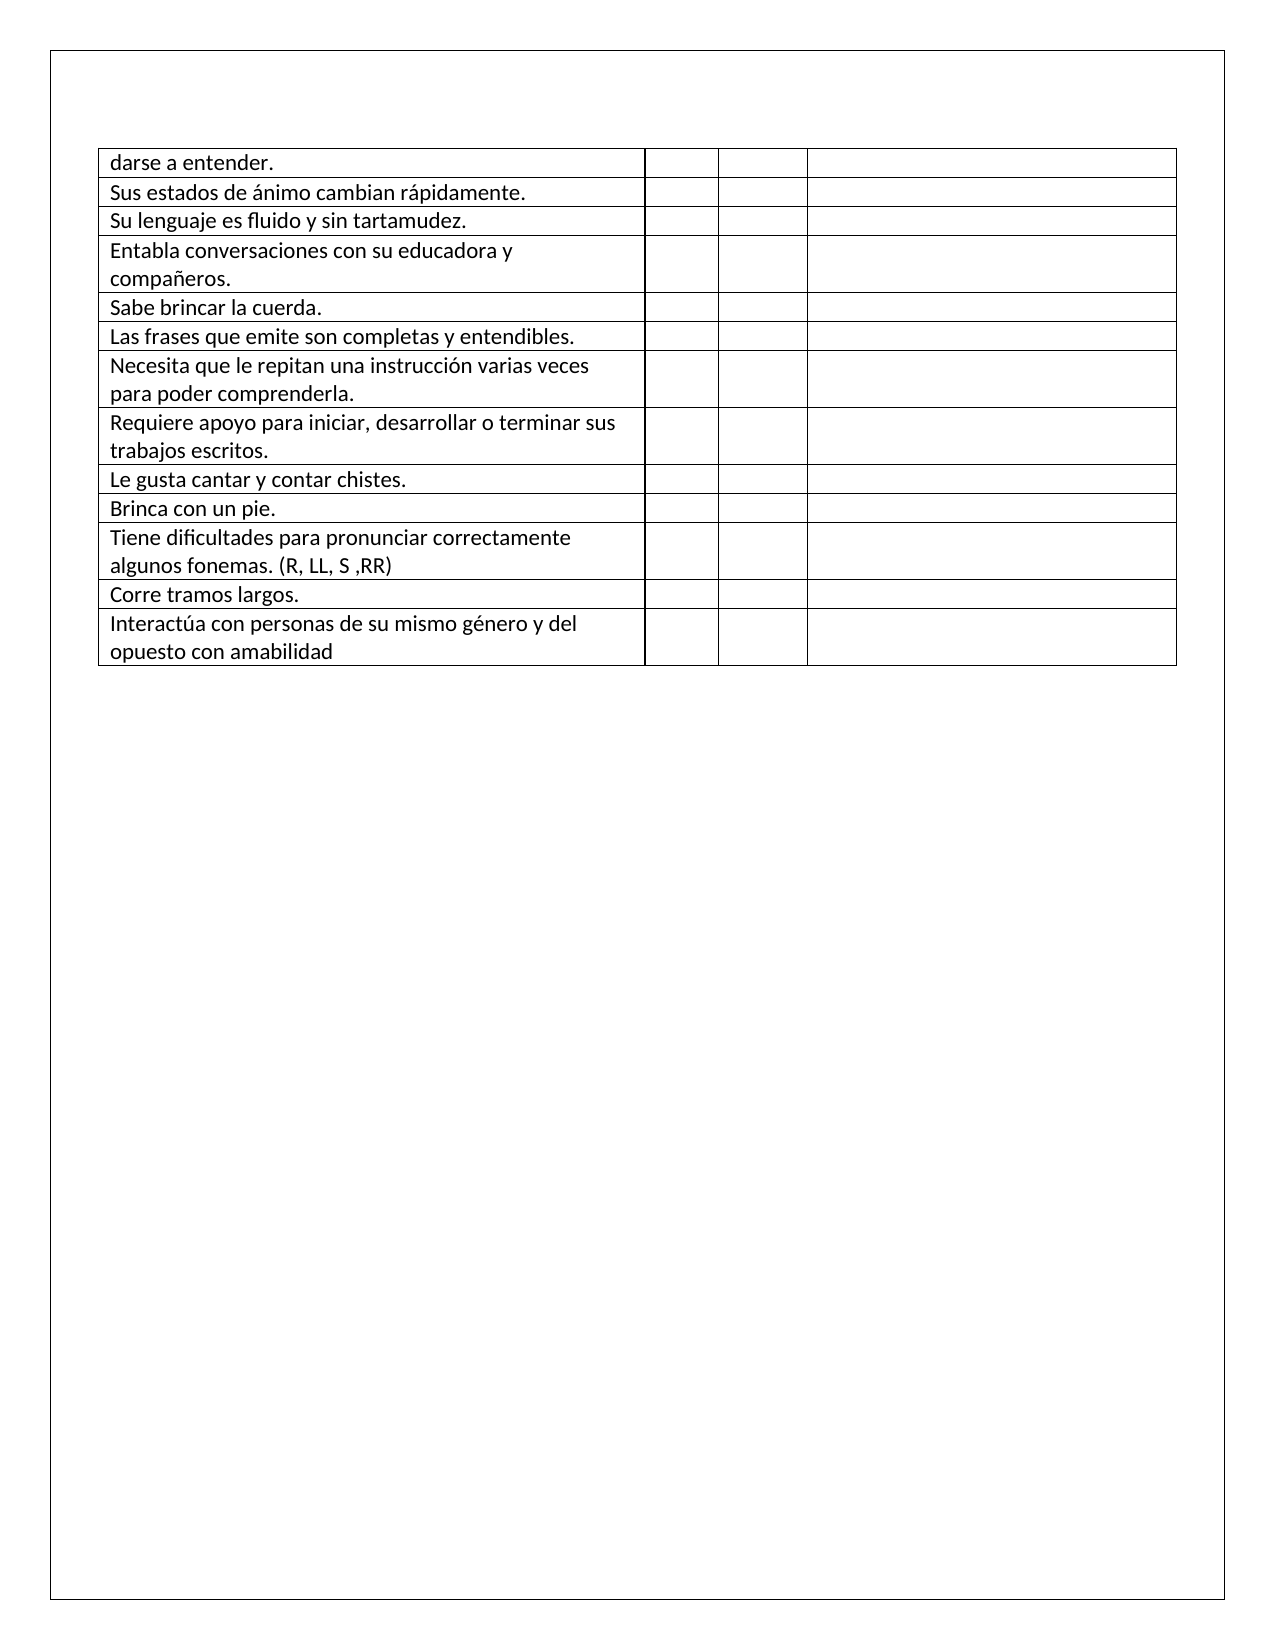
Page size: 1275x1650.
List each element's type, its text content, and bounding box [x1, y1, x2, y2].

table_cell [646, 523, 718, 579]
table_cell [808, 465, 1176, 493]
table_cell [719, 465, 807, 493]
table_cell [719, 408, 807, 464]
table_cell [808, 149, 1176, 177]
table_cell [808, 207, 1176, 235]
table_cell [719, 207, 807, 235]
table_cell Tiene dificultades para pronunciar correctamente algunos fonemas. (R, LL, S ,RR) [99, 523, 644, 579]
table_cell Sus estados de ánimo cambian rápidamente. [99, 178, 644, 206]
table_cell [646, 351, 718, 407]
table_cell Entabla conversaciones con su educadora y compañeros. [99, 236, 644, 292]
table_cell [719, 236, 807, 292]
table_cell [719, 178, 807, 206]
table_cell [646, 178, 718, 206]
table_cell Necesita que le repitan una instrucción varias veces para poder comprenderla. [99, 351, 644, 407]
table_cell [808, 236, 1176, 292]
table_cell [99, 149, 644, 177]
table_cell [646, 494, 718, 522]
table_cell [719, 609, 807, 665]
table_cell [719, 494, 807, 522]
table_cell [808, 523, 1176, 579]
table_cell [646, 408, 718, 464]
table_cell [808, 322, 1176, 350]
table_cell [646, 580, 718, 608]
table_cell [646, 293, 718, 321]
table_cell [646, 322, 718, 350]
table_cell [808, 351, 1176, 407]
table_cell [646, 609, 718, 665]
table_cell Requiere apoyo para iniciar, desarrollar o terminar sus trabajos escritos. [99, 408, 644, 464]
table_cell [808, 609, 1176, 665]
table_cell Interactúa con personas de su mismo género y del opuesto con amabilidad [99, 609, 644, 665]
table_cell [646, 236, 718, 292]
table_cell [719, 293, 807, 321]
table_cell Las frases que emite son completas y entendibles. [99, 322, 644, 350]
table_cell Corre tramos largos. [99, 580, 644, 608]
table_cell [646, 465, 718, 493]
table_cell Sabe brincar la cuerda. [99, 293, 644, 321]
table_cell [719, 149, 807, 177]
table_cell [719, 322, 807, 350]
table_cell [719, 523, 807, 579]
table_cell [808, 178, 1176, 206]
table_cell [808, 494, 1176, 522]
table_cell Brinca con un pie. [99, 494, 644, 522]
table_cell [808, 293, 1176, 321]
table_cell [808, 580, 1176, 608]
table_cell [646, 149, 718, 177]
table_cell Su lenguaje es fluido y sin tartamudez. [99, 207, 644, 235]
table_cell [719, 580, 807, 608]
table_cell [719, 351, 807, 407]
table_cell [808, 408, 1176, 464]
table_cell [646, 207, 718, 235]
table_cell Le gusta cantar y contar chistes. [99, 465, 644, 493]
